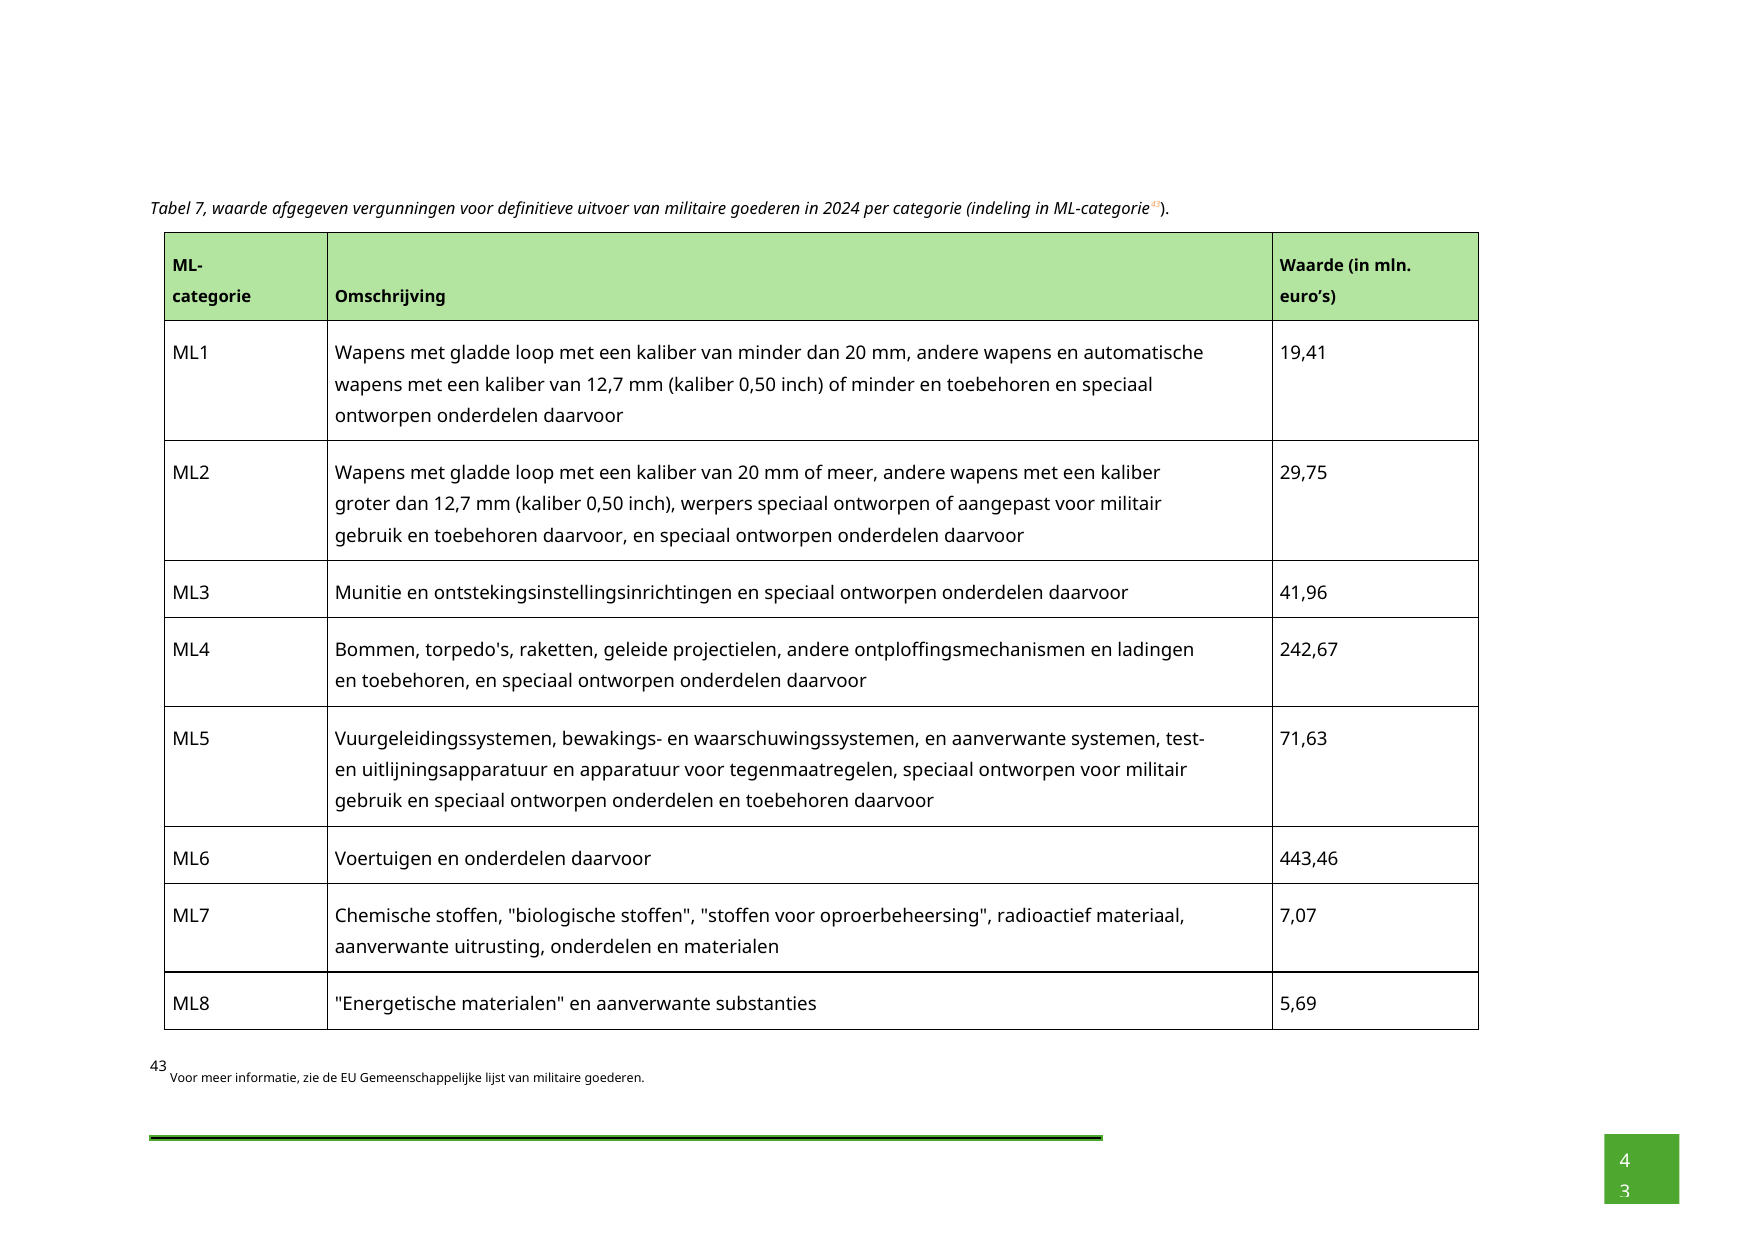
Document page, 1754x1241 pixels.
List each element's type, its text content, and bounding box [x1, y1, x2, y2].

table_cell ML7 [165, 884, 327, 971]
table_cell ML3 [165, 561, 327, 617]
table_cell ML4 [165, 618, 327, 706]
table_cell Bommen, torpedo's, raketten, geleide projectielen, andere ontploffingsmechanismen en ladingen en toebehoren, en speciaal ontworpen onderdelen daarvoor [328, 618, 1272, 706]
table_cell 19,41 [1273, 321, 1478, 440]
table_cell ML1 [165, 321, 327, 440]
table_cell 7,07 [1273, 884, 1478, 971]
table_cell ML2 [165, 441, 327, 560]
table_header Waarde (in mln. euro’s) [1273, 233, 1478, 320]
table_cell Wapens met gladde loop met een kaliber van 20 mm of meer, andere wapens met een kaliber groter dan 12,7 mm (kaliber 0,50 inch), werpers speciaal ontworpen of aangepast voor militair gebruik en toebehoren daarvoor, en speciaal ontworpen onderdelen daarvoor [328, 441, 1272, 560]
text Tabel 7, waarde afgegeven vergunningen voor definitieve uitvoer van militaire goederen in 2024 per categorie (indeling in ML-categorie). [150, 188, 1552, 219]
table_cell Voertuigen en onderdelen daarvoor [328, 827, 1272, 883]
table_cell ML5 [165, 707, 327, 826]
table_cell 29,75 [1273, 441, 1478, 560]
table_cell ML8 [165, 973, 327, 1029]
table_header ML-categorie [165, 233, 327, 320]
table_cell Wapens met gladde loop met een kaliber van minder dan 20 mm, andere wapens en automatische wapens met een kaliber van 12,7 mm (kaliber 0,50 inch) of minder en toebehoren en speciaal ontworpen onderdelen daarvoor [328, 321, 1272, 440]
table_cell ML6 [165, 827, 327, 883]
table_cell Chemische stoffen, "biologische stoffen", "stoffen voor oproerbeheersing", radioactief materiaal, aanverwante uitrusting, onderdelen en materialen [328, 884, 1272, 971]
table_header Omschrijving [328, 233, 1272, 320]
table_cell 41,96 [1273, 561, 1478, 617]
table_cell "Energetische materialen" en aanverwante substanties [328, 973, 1272, 1029]
table_cell Munitie en ontstekingsinstellingsinrichtingen en speciaal ontworpen onderdelen daarvoor [328, 561, 1272, 617]
table_cell Vuurgeleidingssystemen, bewakings- en waarschuwingssystemen, en aanverwante systemen, test- en uitlijningsapparatuur en apparatuur voor tegenmaatregelen, speciaal ontworpen voor militair gebruik en speciaal ontworpen onderdelen en toebehoren daarvoor [328, 707, 1272, 826]
table_cell 443,46 [1273, 827, 1478, 883]
table_cell 242,67 [1273, 618, 1478, 706]
table_cell 5,69 [1273, 973, 1478, 1029]
table_cell 71,63 [1273, 707, 1478, 826]
